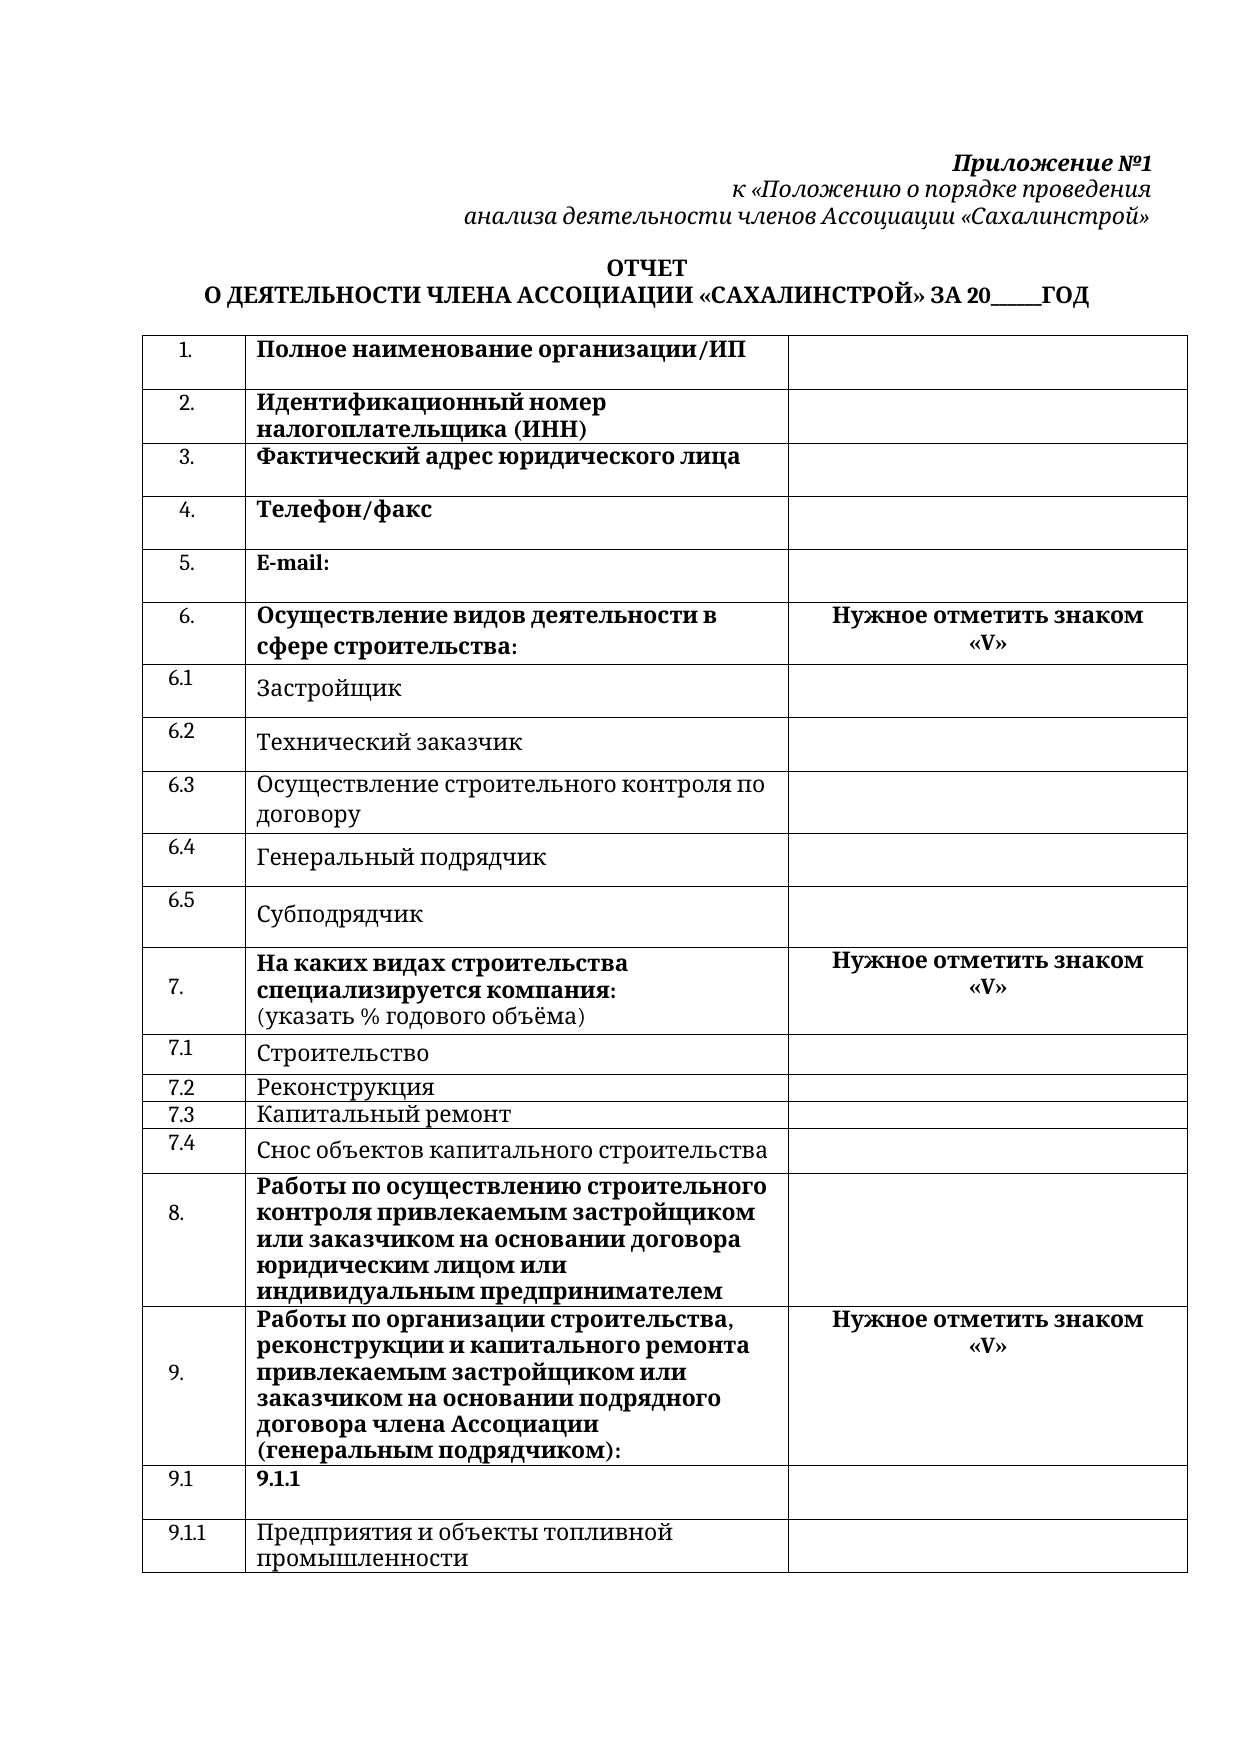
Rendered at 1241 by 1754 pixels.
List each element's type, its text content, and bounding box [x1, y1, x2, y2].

table_cell Строительство [246, 1035, 788, 1073]
table_cell 7.3 [143, 1102, 245, 1128]
table_cell 7.2 [143, 1075, 245, 1101]
table_cell Субподрядчик [246, 887, 788, 947]
table_cell Застройщик [246, 665, 788, 717]
table_cell [789, 887, 1187, 947]
table_cell 9. [143, 1307, 245, 1465]
text о деятельности члена Ассоциации «Сахалинстрой» за 20______год [142, 283, 1152, 309]
table_cell 7. [143, 948, 245, 1033]
table_cell Работы по осуществлению строительного контроля привлекаемым застройщиком или заказчиком на основании договора юридическим лицом или индивидуальным предпринимателем [246, 1174, 788, 1306]
table_cell Технический заказчик [246, 718, 788, 771]
table_cell [789, 1129, 1187, 1173]
table_cell [789, 834, 1187, 886]
table_cell 7.1 [143, 1035, 245, 1073]
table_cell [143, 603, 245, 664]
table_cell [789, 1075, 1187, 1101]
table_cell [789, 1466, 1187, 1518]
text анализа деятельности членов Ассоциации «Сахалинстрой» [142, 203, 1152, 230]
table_cell Нужное отметить знаком «V» [789, 948, 1187, 1033]
table_header [789, 336, 1187, 389]
table_cell [789, 1102, 1187, 1128]
table_cell На каких видах строительства специализируется компания: (указать % годового объёма) [246, 948, 788, 1033]
table_cell Фактический адрес юридического лица [246, 444, 788, 496]
table_cell [143, 497, 245, 549]
table_cell Генеральный подрядчик [246, 834, 788, 886]
table_header [143, 336, 245, 389]
table_cell 8. [143, 1174, 245, 1306]
table_cell Осуществление видов деятельности в сфере строительства: [246, 603, 788, 664]
table_cell 6.3 [143, 772, 245, 832]
table_cell Предприятия и объекты топливной промышленности [246, 1520, 788, 1572]
table_cell Реконструкция [246, 1075, 788, 1101]
table_cell 6.1 [143, 665, 245, 717]
text ОТЧЕТ [142, 256, 1152, 283]
text к «Положению о порядке проведения [142, 177, 1152, 203]
table_cell [789, 1520, 1187, 1572]
table_cell [143, 444, 245, 496]
table_cell [143, 390, 245, 443]
table_cell Работы по организации строительства, реконструкции и капитального ремонта привлекаемым застройщиком или заказчиком на основании подрядного договора члена Ассоциации (генеральным подрядчиком): [246, 1307, 788, 1465]
table_cell [789, 665, 1187, 717]
table_cell 7.4 [143, 1129, 245, 1173]
table_header Полное наименование организации/ИП [246, 336, 788, 389]
table_cell E-mail: [246, 550, 788, 602]
table_cell 6.5 [143, 887, 245, 947]
table_cell Нужное отметить знаком «V» [789, 603, 1187, 664]
table_cell [789, 1174, 1187, 1306]
table_cell Идентификационный номер налогоплательщика (ИНН) [246, 390, 788, 443]
text Приложение №1 [142, 151, 1152, 177]
table_cell [143, 550, 245, 602]
table_cell Телефон/факс [246, 497, 788, 549]
table_cell Нужное отметить знаком «V» [789, 1307, 1187, 1465]
table_cell [789, 497, 1187, 549]
table_cell 6.2 [143, 718, 245, 771]
table_cell Капитальный ремонт [246, 1102, 788, 1128]
table_cell 9.1.1 [143, 1520, 245, 1572]
table_cell 9.1.1 [246, 1466, 788, 1518]
table_cell [789, 444, 1187, 496]
table_cell Снос объектов капитального строительства [246, 1129, 788, 1173]
table_cell [789, 390, 1187, 443]
table_cell Осуществление строительного контроля по договору [246, 772, 788, 832]
table_cell [789, 772, 1187, 832]
table_cell 6.4 [143, 834, 245, 886]
table_cell [789, 550, 1187, 602]
table_cell 9.1 [143, 1466, 245, 1518]
table_cell [789, 1035, 1187, 1073]
table_cell [789, 718, 1187, 771]
